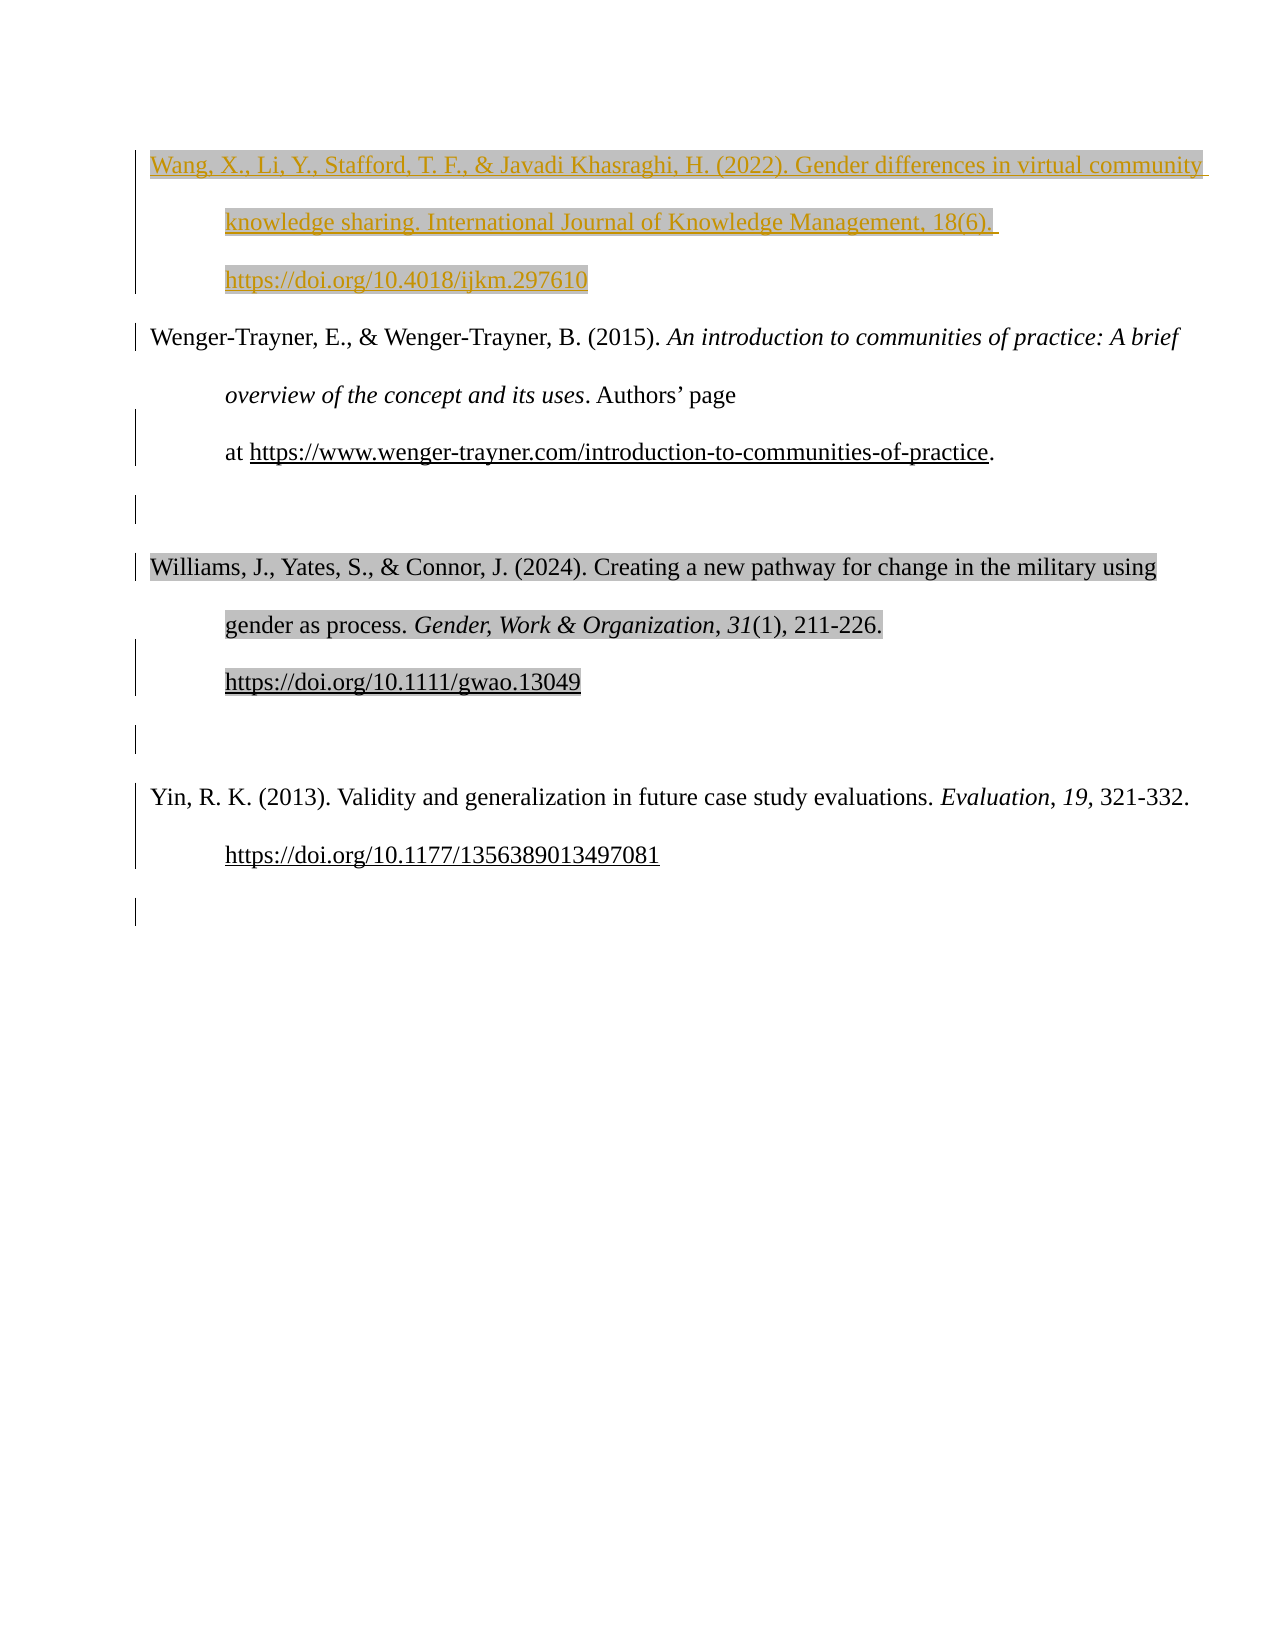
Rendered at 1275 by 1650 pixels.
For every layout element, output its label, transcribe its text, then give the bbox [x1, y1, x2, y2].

text Wenger-Trayner, E., & Wenger-Trayner, B. (2015). An introduction to communities of practice: A brief overview of the concept and its uses. Authors’ page at https://www.wenger-trayner.com/introduction-to-communities-of-practice. [150, 322, 1230, 466]
text Williams, J., Yates, S., & Connor, J. (2024). Creating a new pathway for change in the military using gender as process. Gender, Work & Organization, 31(1), 211-226.‏ https://doi.org/10.1111/gwao.13049 [150, 552, 1230, 696]
text Yin, R. K. (2013). Validity and generalization in future case study evaluations. Evaluation, 19, 321-332.‏ https://doi.org/10.1177/1356389013497081 [150, 782, 1230, 869]
